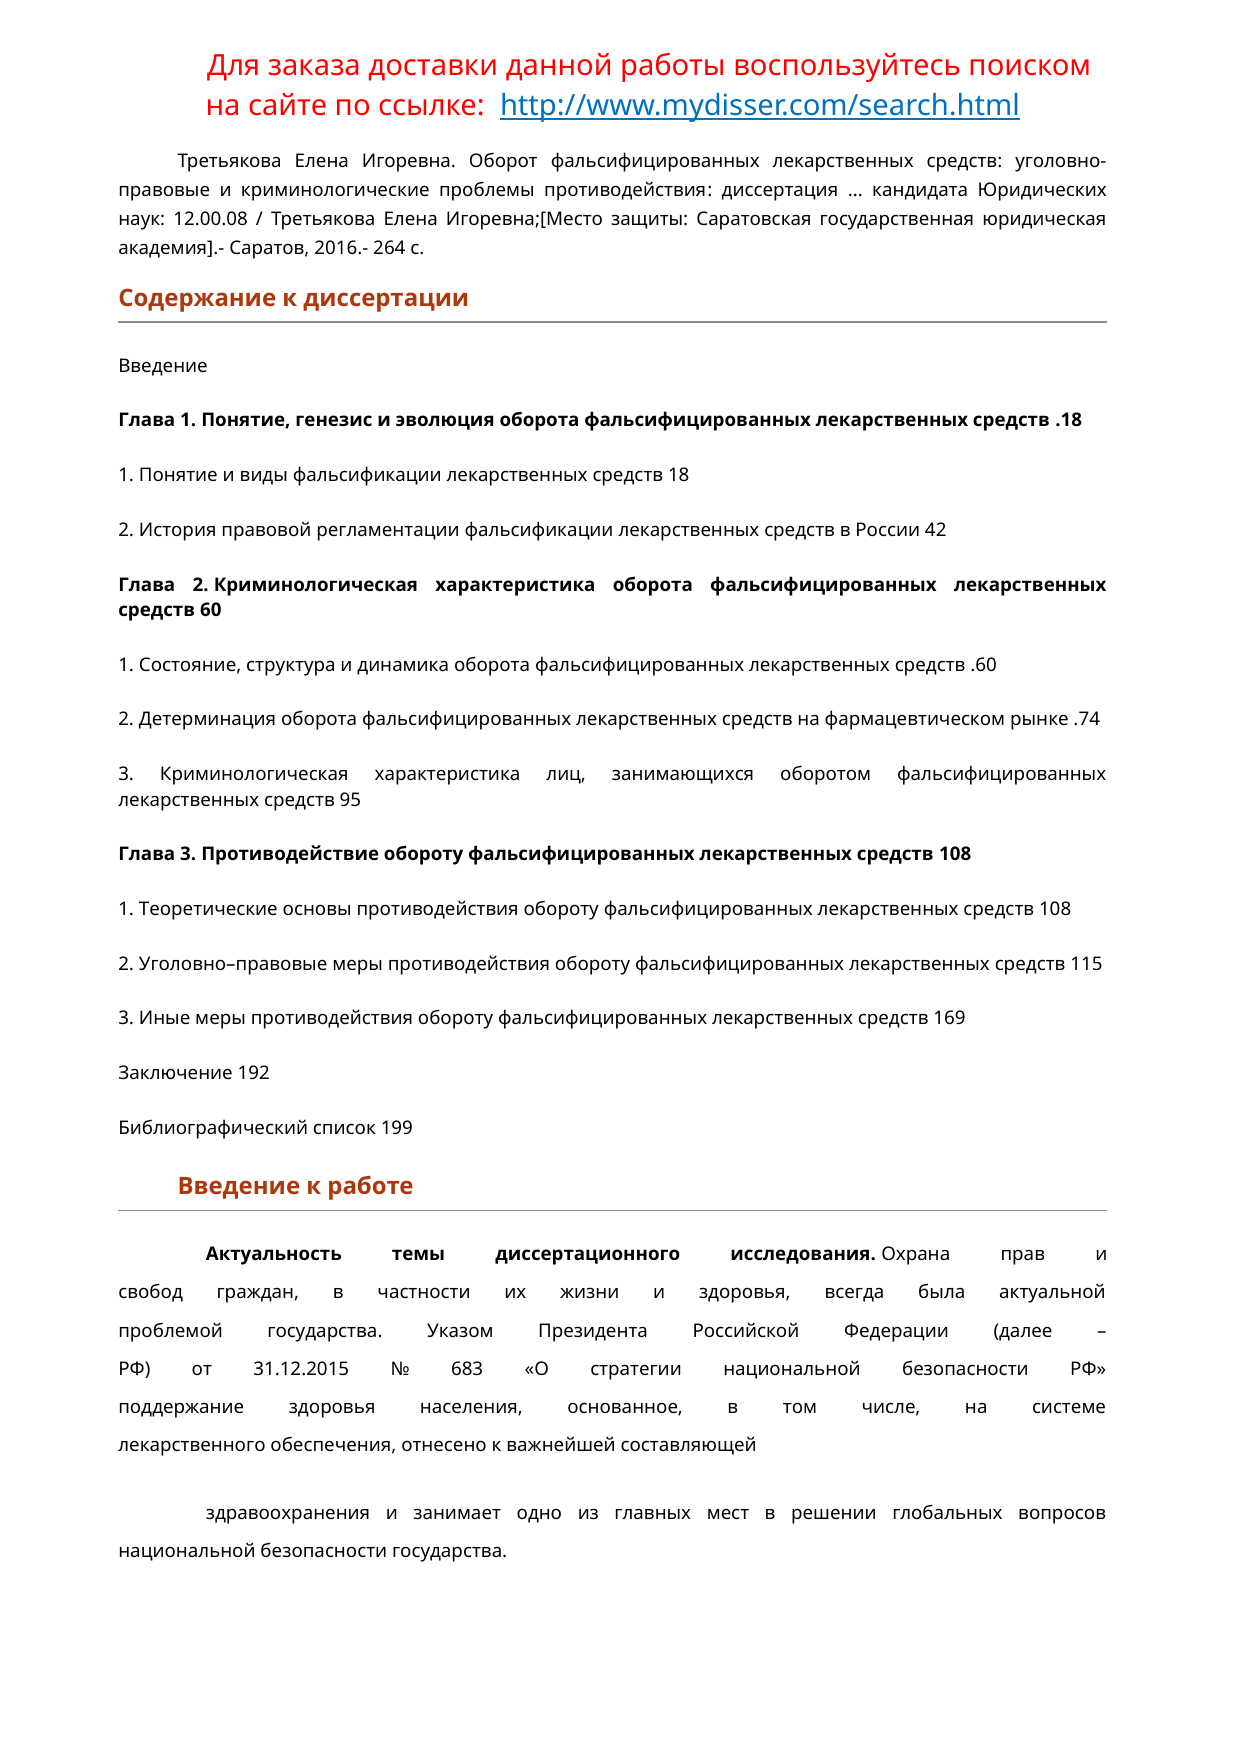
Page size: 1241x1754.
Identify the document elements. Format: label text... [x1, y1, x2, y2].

text 3. Криминологическая характеристика лиц, занимающихся оборотом фальсифицированных лекарственных средств 95 [118, 760, 1107, 811]
text Актуальность темы диссертационного исследования. Охрана прав и свобод граждан, в частности их жизни и здоровья, всегда была актуальной проблемой государства. Указом Президента Российской Федерации (далее – РФ) от 31.12.2015 № 683 «О стратегии национальной безопасности РФ» поддержание здоровья населения, основанное, в том числе, на системе лекарственного обеспечения, отнесено к важнейшей составляющей [118, 1240, 1107, 1457]
text 1. Состояние, структура и динамика оборота фальсифицированных лекарственных средств .60 [118, 651, 1107, 677]
text 1. Теоретические основы противодействия обороту фальсифицированных лекарственных средств 108 [118, 895, 1107, 921]
text Третьякова Елена Игоревна. Оборот фальсифицированных лекарственных средств: уголовно-правовые и криминологические проблемы противодействия: диссертация ... кандидата Юридических наук: 12.00.08 / Третьякова Елена Игоревна;[Место защиты: Саратовская государственная юридическая академия].- Саратов, 2016.- 264 с. [118, 231, 1107, 259]
text 2. Уголовно–правовые меры противодействия обороту фальсифицированных лекарственных средств 115 [118, 950, 1107, 976]
text Глава 1. Понятие, генезис и эволюция оборота фальсифицированных лекарственных средств .18 [118, 407, 1107, 432]
text 1. Понятие и виды фальсификации лекарственных средств 18 [118, 461, 1107, 487]
text Содержание к диссертации [118, 280, 1107, 321]
text здравоохранения и занимает одно из главных мест в решении глобальных вопросов национальной безопасности государства. [118, 1499, 1107, 1563]
text 3. Иные меры противодействия обороту фальсифицированных лекарственных средств 169 [118, 1005, 1107, 1030]
text Введение [118, 352, 1107, 378]
text 2. История правовой регламентации фальсификации лекарственных средств в России 42 [118, 516, 1107, 542]
text Третьякова Елена Игоревна. Оборот фальсифицированных лекарственных средств: уголовно-правовые и криминологические проблемы противодействия: диссертация ... кандидата Юридических наук: 12.00.08 / Третьякова Елена Игоревна;[Место защиты: Саратовская государственная юридическая академия].- Саратов, 2016.- 264 с. [118, 144, 1107, 177]
text Заключение 192 [118, 1059, 1107, 1085]
text Глава 2. Криминологическая характеристика оборота фальсифицированных лекарственных средств 60 [118, 571, 1107, 622]
text Глава 3. Противодействие обороту фальсифицированных лекарственных средств 108 [118, 841, 1107, 866]
text Библиографический список 199 [118, 1114, 1107, 1139]
text Введение к работе [118, 1169, 1107, 1210]
text 2. Детерминация оборота фальсифицированных лекарственных средств на фармацевтическом рынке .74 [118, 706, 1107, 731]
